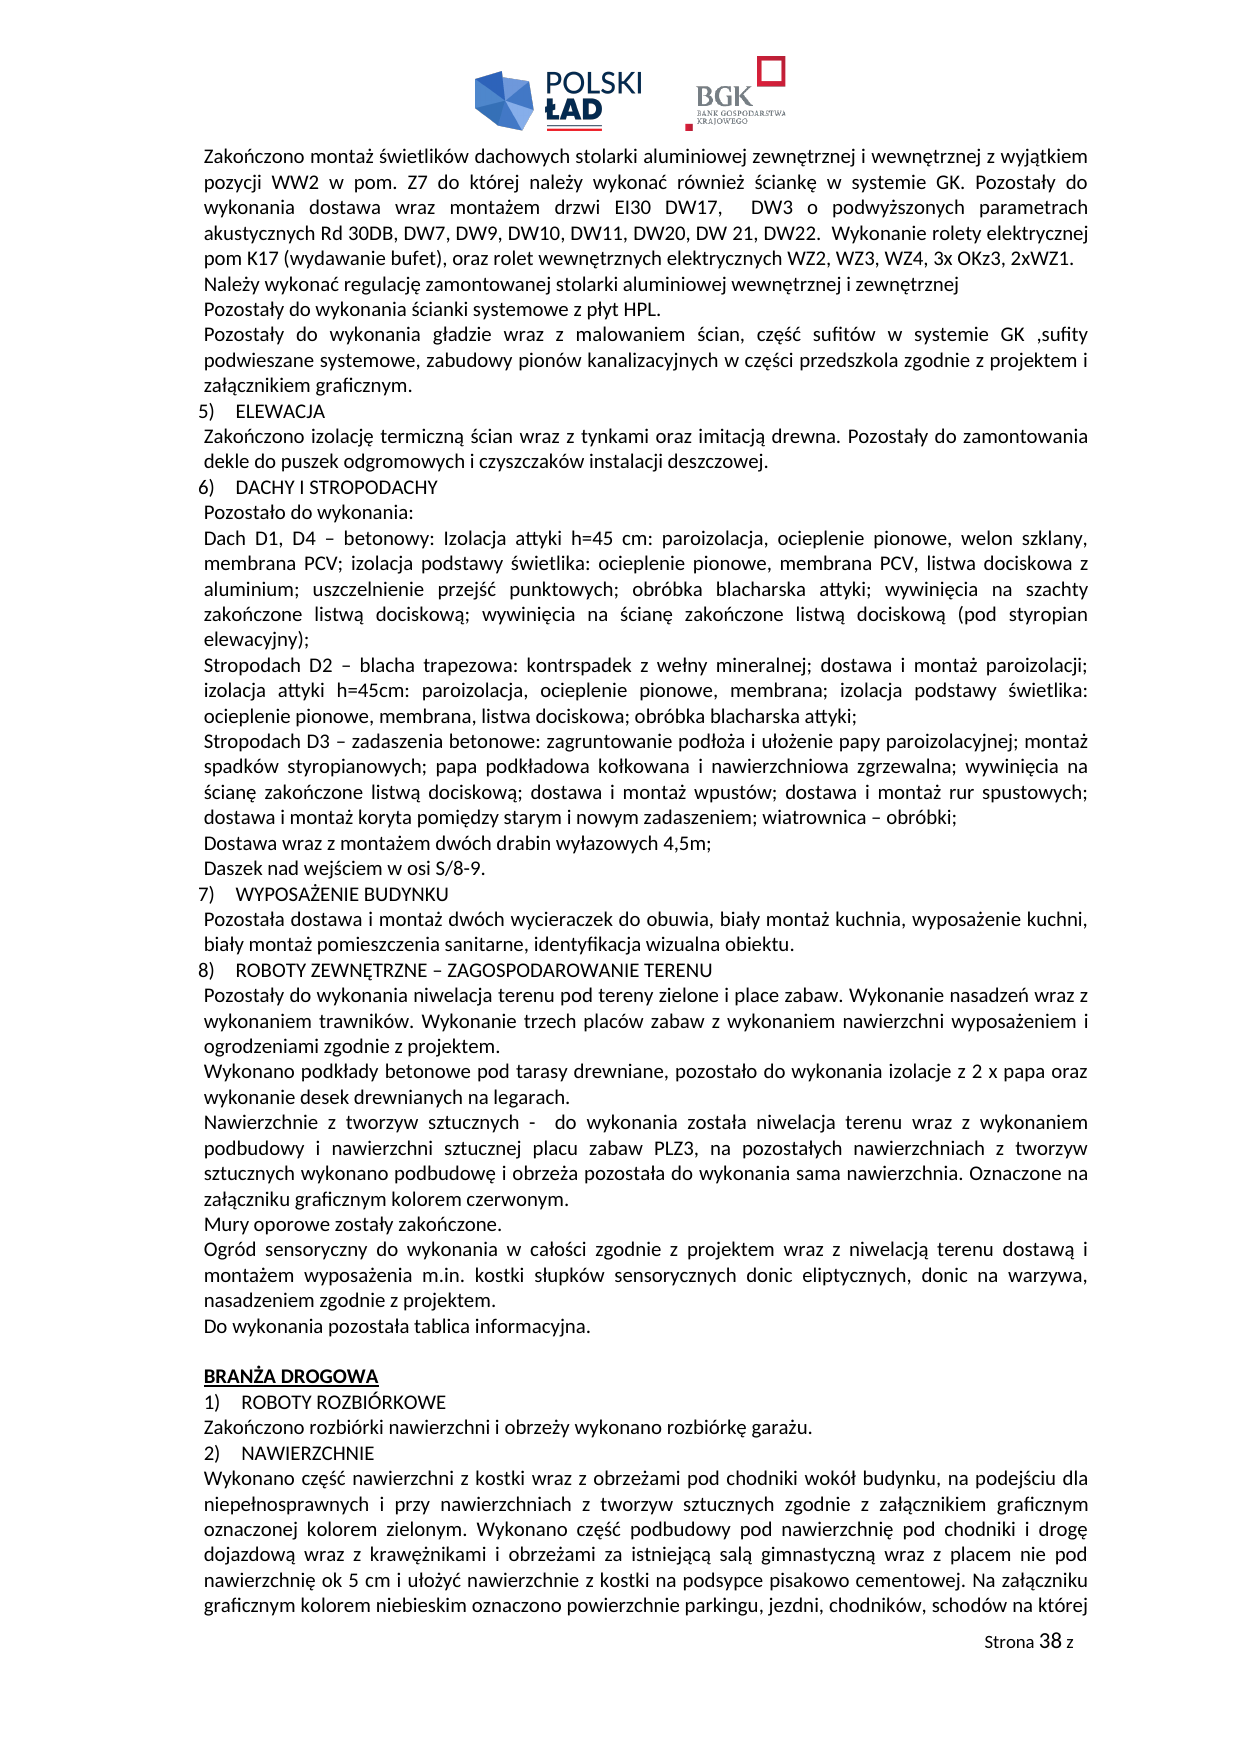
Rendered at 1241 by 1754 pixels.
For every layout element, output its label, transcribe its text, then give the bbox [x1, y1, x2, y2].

text Pozostały do wykonania niwelacja terenu pod tereny zielone i place zabaw. Wykonanie nasadzeń wraz z wykonaniem trawników. Wykonanie trzech placów zabaw z wykonaniem nawierzchni wyposażeniem i ogrodzeniami zgodnie z projektem. [203, 982, 1090, 1059]
list ROBOTY ZEWNĘTRZNE – ZAGOSPODAROWANIE TERENU [198, 957, 1090, 982]
picture [475, 71, 641, 131]
text Zakończono rozbiórki nawierzchni i obrzeży wykonano rozbiórkę garażu. [203, 1414, 1090, 1440]
list ROBOTY ROZBIÓRKOWE [203, 1389, 1090, 1414]
text Wykonano podkłady betonowe pod tarasy drewniane, pozostało do wykonania izolacje z 2 x papa oraz wykonanie desek drewnianych na legarach. [203, 1059, 1090, 1109]
text Pozostało do wykonania: [203, 499, 1090, 525]
text Stropodach D2 – blacha trapezowa: kontrspadek z wełny mineralnej; dostawa i montaż paroizolacji; izolacja attyki h=45cm: paroizolacja, ocieplenie pionowe, membrana; izolacja podstawy świetlika: ocieplenie pionowe, membrana, listwa dociskowa; obróbka blacharska attyki; [203, 652, 1090, 728]
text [203, 1465, 1090, 1618]
text Ogród sensoryczny do wykonania w całości zgodnie z projektem wraz z niwelacją terenu dostawą i montażem wyposażenia m.in. kostki słupków sensorycznych donic eliptycznych, donic na warzywa, nasadzeniem zgodnie z projektem. [203, 1237, 1090, 1313]
text Pozostała dostawa i montaż dwóch wycieraczek do obuwia, biały montaż kuchnia, wyposażenie kuchni, biały montaż pomieszczenia sanitarne, identyfikacja wizualna obiektu. [203, 906, 1090, 957]
picture [685, 56, 786, 131]
text Stropodach D3 – zadaszenia betonowe: zagruntowanie podłoża i ułożenie papy paroizolacyjnej; montaż spadków styropianowych; papa podkładowa kołkowana i nawierzchniowa zgrzewalna; wywinięcia na ścianę zakończone listwą dociskową; dostawa i montaż wpustów; dostawa i montaż rur spustowych; dostawa i montaż koryta pomiędzy starym i nowym zadaszeniem; wiatrownica – obróbki; [203, 728, 1090, 830]
text Pozostały do wykonania gładzie wraz z malowaniem ścian, część sufitów w systemie GK ,sufity podwieszane systemowe, zabudowy pionów kanalizacyjnych w części przedszkola zgodnie z projektem i załącznikiem graficznym. [203, 322, 1090, 398]
text Daszek nad wejściem w osi S/8-9. [203, 855, 1090, 881]
list DACHY I STROPODACHY [198, 474, 1090, 499]
text Pozostały do wykonania ścianki systemowe z płyt HPL. [203, 296, 1090, 322]
list WYPOSAŻENIE BUDYNKU [198, 881, 1090, 906]
text Nawierzchnie z tworzyw sztucznych - do wykonania została niwelacja terenu wraz z wykonaniem podbudowy i nawierzchni sztucznej placu zabaw PLZ3, na pozostałych nawierzchniach z tworzyw sztucznych wykonano podbudowę i obrzeża pozostała do wykonania sama nawierzchnia. Oznaczone na załączniku graficznym kolorem czerwonym. [203, 1109, 1090, 1211]
text Należy wykonać regulację zamontowanej stolarki aluminiowej wewnętrznej i zewnętrznej [203, 271, 1090, 296]
text BRANŻA DROGOWA [203, 1364, 1090, 1389]
text Mury oporowe zostały zakończone. [203, 1211, 1090, 1237]
text Zakończono montaż świetlików dachowych stolarki aluminiowej zewnętrznej i wewnętrznej z wyjątkiem pozycji WW2 w pom. Z7 do której należy wykonać również ściankę w systemie GK. Pozostały do wykonania dostawa wraz montażem drzwi EI30 DW17, DW3 o podwyższonych parametrach akustycznych Rd 30DB, DW7, DW9, DW10, DW11, DW20, DW 21, DW22. Wykonanie rolety elektrycznej pom K17 (wydawanie bufet), oraz rolet wewnętrznych elektrycznych WZ2, WZ3, WZ4, 3x OKz3, 2xWZ1. [203, 144, 1090, 271]
text Zakończono izolację termiczną ścian wraz z tynkami oraz imitacją drewna. Pozostały do zamontowania dekle do puszek odgromowych i czyszczaków instalacji deszczowej. [203, 423, 1090, 474]
list NAWIERZCHNIE [203, 1440, 1090, 1465]
text Dach D1, D4 – betonowy: Izolacja attyki h=45 cm: paroizolacja, ocieplenie pionowe, welon szklany, membrana PCV; izolacja podstawy świetlika: ocieplenie pionowe, membrana PCV, listwa dociskowa z aluminium; uszczelnienie przejść punktowych; obróbka blacharska attyki; wywinięcia na szachty zakończone listwą dociskową; wywinięcia na ścianę zakończone listwą dociskową (pod styropian elewacyjny); [203, 525, 1090, 652]
text Dostawa wraz z montażem dwóch drabin wyłazowych 4,5m; [203, 830, 1090, 855]
list ELEWACJA [198, 398, 1090, 423]
text Do wykonania pozostała tablica informacyjna. [203, 1313, 1090, 1338]
